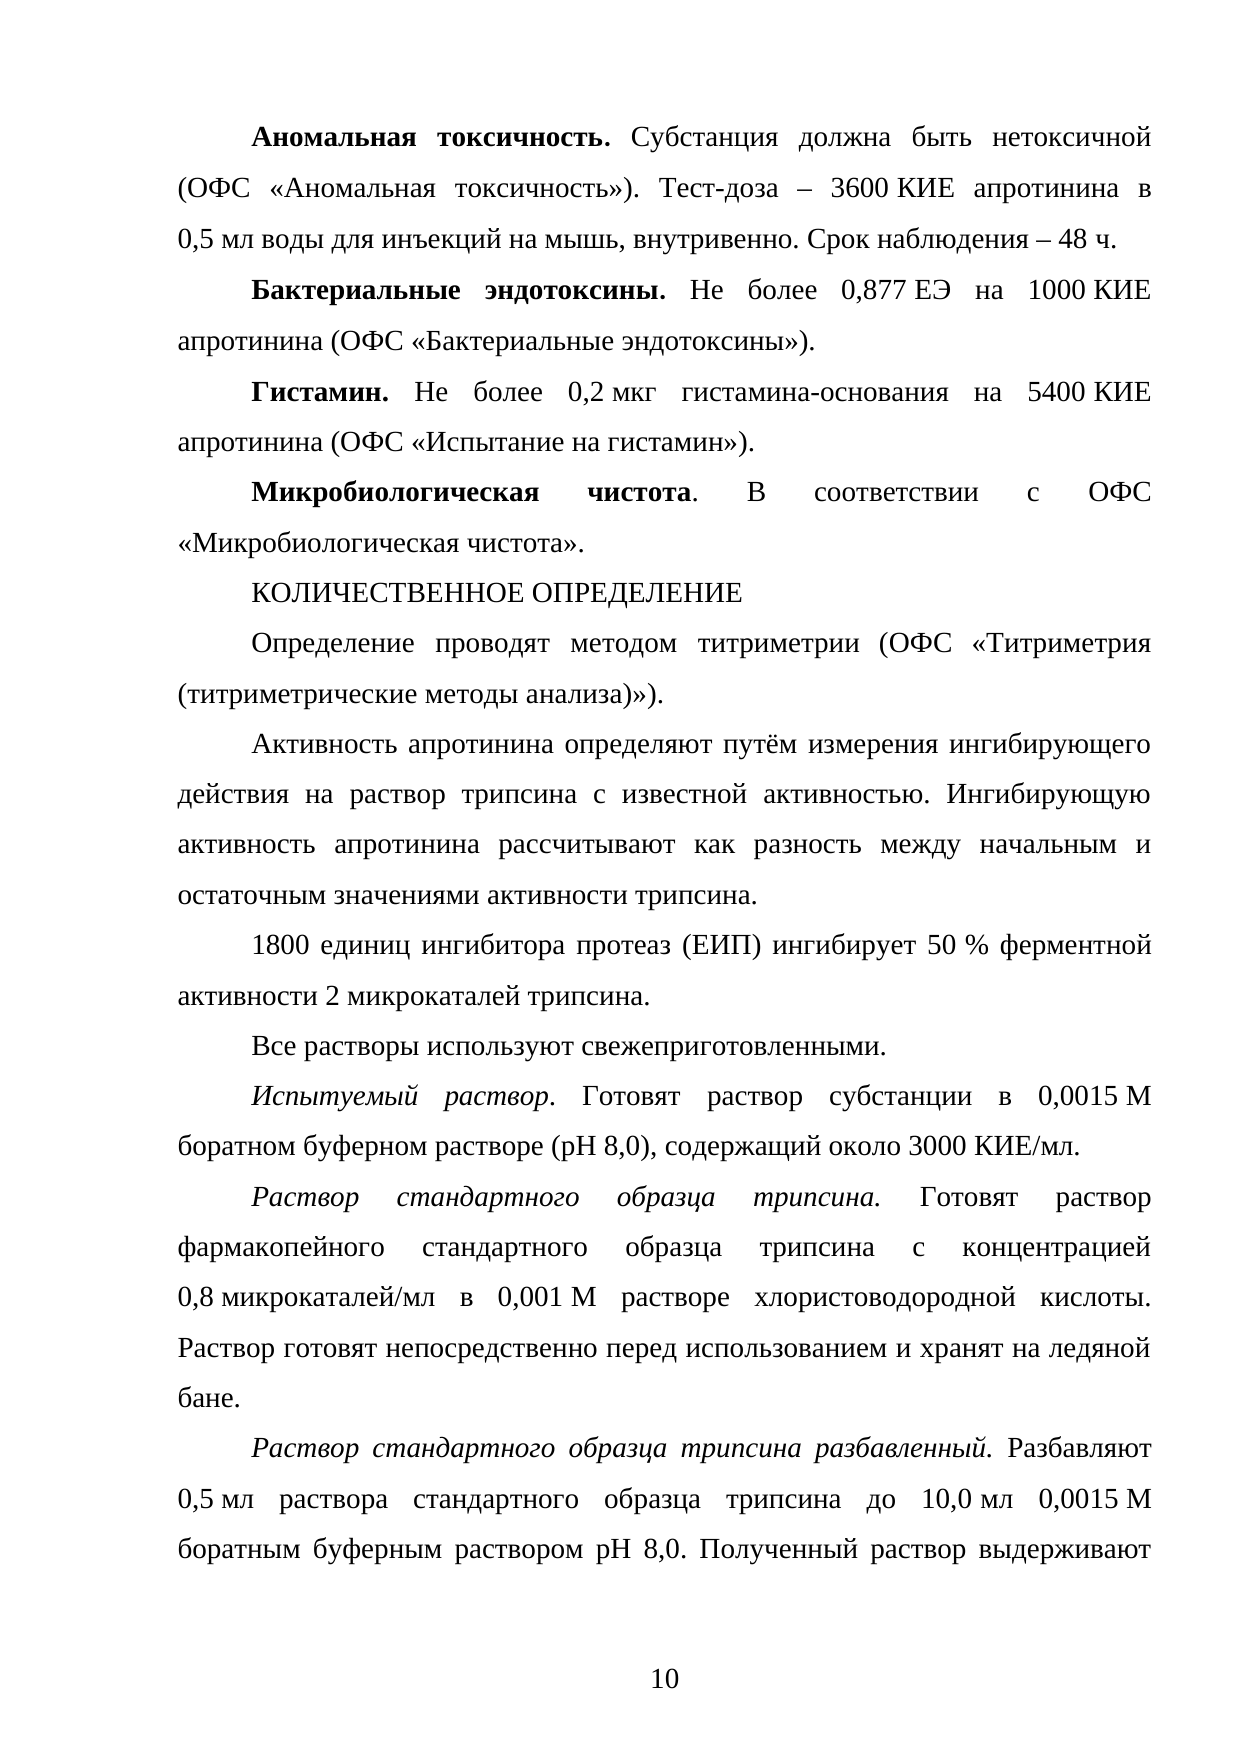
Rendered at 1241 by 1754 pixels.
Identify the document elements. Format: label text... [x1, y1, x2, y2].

text Активность апротинина определяют путём измерения ингибирующего действия на раствор трипсина с известной активностью. Ингибирующую активность апротинина рассчитывают как разность между начальным и остаточным значениями активности трипсина. [177, 726, 1152, 911]
text Бактериальные эндотоксины. Не более 0,877 ЕЭ на 1000 КИЕ апротинина (ОФС «Бактериальные эндотоксины»). [177, 271, 1152, 357]
text Определение проводят методом титриметрии (ОФС «Титриметрия (титриметрические методы анализа)»). [177, 625, 1152, 709]
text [177, 1430, 1152, 1564]
text Гистамин. Не более 0,2 мкг гистамина-основания на 5400 КИЕ апротинина (ОФС «Испытание на гистамин»). [177, 374, 1152, 458]
text Испытуемый раствор. Готовят раствор субстанции в 0,0015 М боратном буферном растворе (рН 8,0), содержащий около 3000 КИЕ/мл. [177, 1078, 1152, 1162]
text КОЛИЧЕСТВЕННОЕ ОПРЕДЕЛЕНИЕ [177, 575, 1152, 609]
text Микробиологическая чистота. В соответствии с ОФС «Микробиологическая чистота». [177, 474, 1152, 558]
text Раствор стандартного образца трипсина. Готовят раствор фармакопейного стандартного образца трипсина с концентрацией 0,8 микрокаталей/мл в 0,001 М растворе хлористоводородной кислоты. Раствор готовят непосредственно перед использованием и хранят на ледяной бане. [177, 1179, 1152, 1414]
text 1800 единиц ингибитора протеаз (ЕИП) ингибирует 50 % ферментной активности 2 микрокаталей трипсина. [177, 927, 1152, 1011]
text Аномальная токсичность. Субстанция должна быть нетоксичной (ОФС «Аномальная токсичность»). Тест-доза – 3600 КИЕ апротинина в 0,5 мл воды для инъекций на мышь, внутривенно. Срок наблюдения – 48 ч. [177, 118, 1152, 254]
text Все растворы используют свежеприготовленными. [177, 1028, 1152, 1061]
